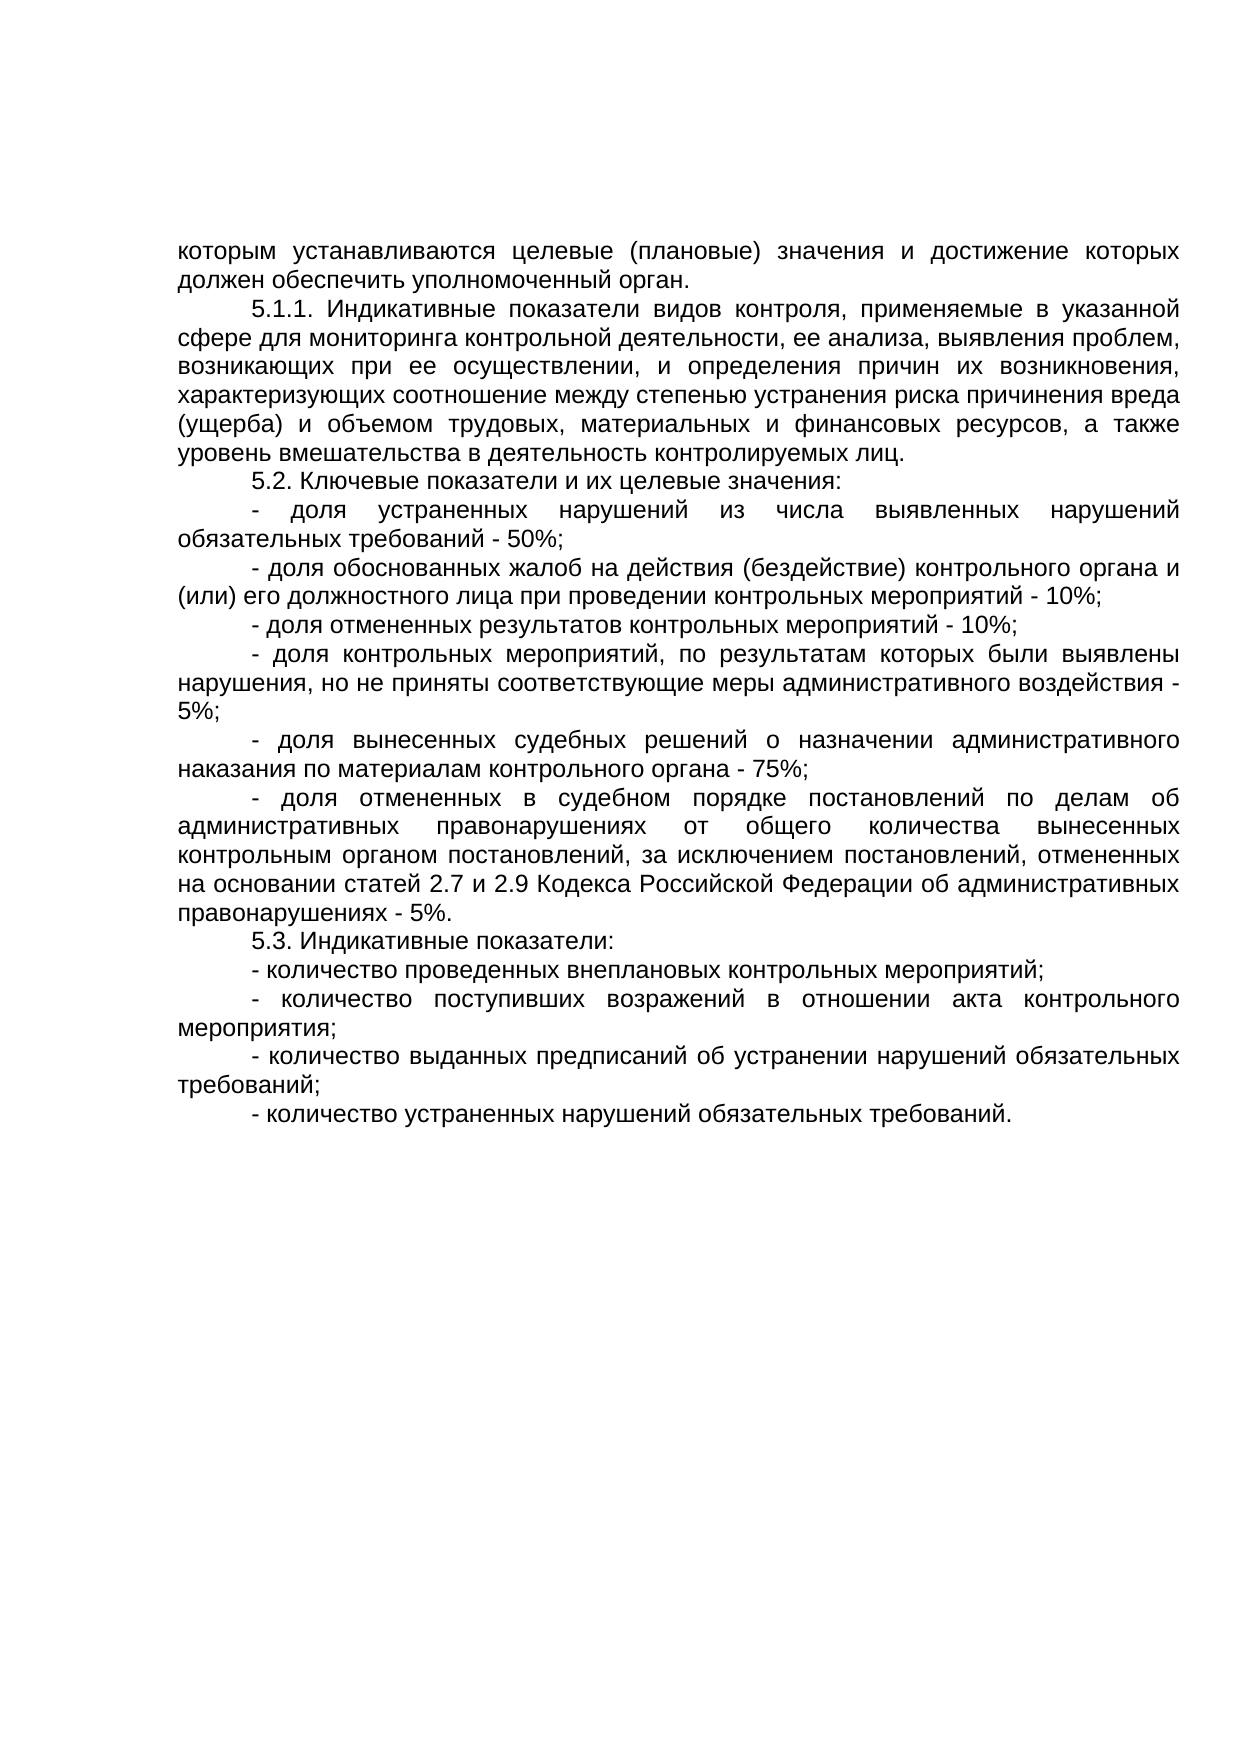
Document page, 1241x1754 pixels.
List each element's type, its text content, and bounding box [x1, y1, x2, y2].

text - доля обоснованных жалоб на действия (бездействие) контрольного органа и (или) его должностного лица при проведении контрольных мероприятий - 10%; [177, 552, 1181, 610]
text - количество проведенных внеплановых контрольных мероприятий; [177, 955, 1181, 984]
text - количество выданных предписаний об устранении нарушений обязательных требований; [177, 1041, 1181, 1099]
text - доля устраненных нарушений из числа выявленных нарушений обязательных требований - 50%; [177, 495, 1181, 552]
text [177, 236, 1181, 294]
text - доля вынесенных судебных решений о назначении административного наказания по материалам контрольного органа - 75%; [177, 725, 1181, 782]
text 5.3. Индикативные показатели: [177, 926, 1181, 955]
text - количество поступивших возражений в отношении акта контрольного мероприятия; [177, 984, 1181, 1041]
text - доля отмененных в судебном порядке постановлений по делам об административных правонарушениях от общего количества вынесенных контрольным органом постановлений, за исключением постановлений, отмененных на основании статей 2.7 и 2.9 Кодекса Российской Федерации об административных правонарушениях - 5%. [177, 782, 1181, 926]
text 5.1.1. Индикативные показатели видов контроля, применяемые в указанной сфере для мониторинга контрольной деятельности, ее анализа, выявления проблем, возникающих при ее осуществлении, и определения причин их возникновения, характеризующих соотношение между степенью устранения риска причинения вреда (ущерба) и объемом трудовых, материальных и финансовых ресурсов, а также уровень вмешательства в деятельность контролируемых лиц. [177, 294, 1181, 466]
text - доля отмененных результатов контрольных мероприятий - 10%; [177, 610, 1181, 639]
text - количество устраненных нарушений обязательных требований. [177, 1099, 1181, 1127]
text 5.2. Ключевые показатели и их целевые значения: [177, 466, 1181, 495]
text - доля контрольных мероприятий, по результатам которых были выявлены нарушения, но не приняты соответствующие меры административного воздействия - 5%; [177, 639, 1181, 725]
